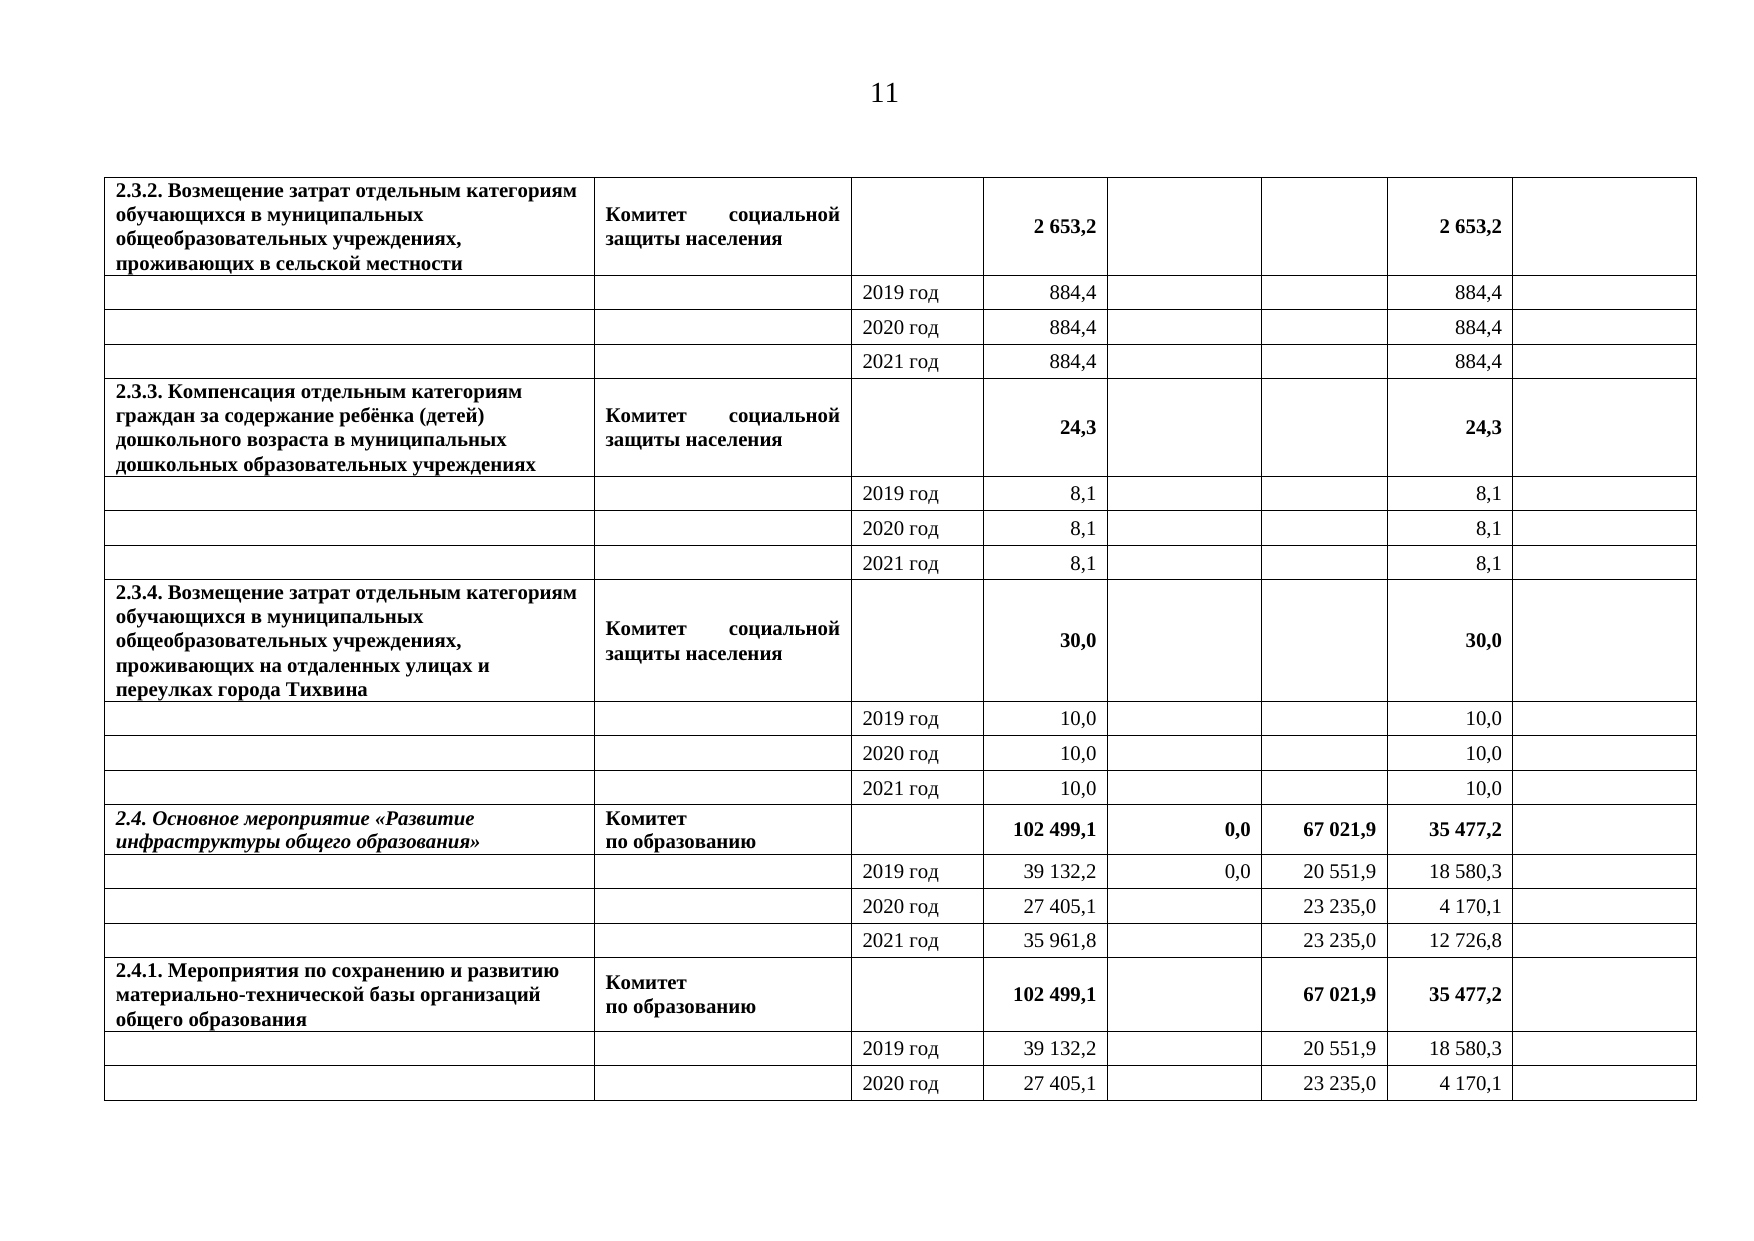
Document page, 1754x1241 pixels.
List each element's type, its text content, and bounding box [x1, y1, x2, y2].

table_cell [595, 702, 851, 735]
table_cell [1262, 771, 1387, 804]
table_cell [1108, 771, 1261, 804]
table_cell 2019 год [852, 702, 983, 735]
table_cell 27 405,1 [984, 889, 1107, 923]
table_cell [1513, 345, 1696, 378]
table_cell 884,4 [984, 310, 1107, 344]
table_cell 67 021,9 [1262, 805, 1387, 853]
table_cell 0,0 [1108, 855, 1261, 888]
table_cell [105, 855, 594, 888]
table_cell [1108, 511, 1261, 545]
table_cell [1513, 1032, 1696, 1065]
table_cell 2019 год [852, 477, 983, 510]
table_cell 2019 год [852, 276, 983, 309]
table_cell [595, 310, 851, 344]
table_cell [1513, 702, 1696, 735]
table_cell Комитет по образованию [595, 958, 851, 1031]
table_cell 884,4 [1388, 276, 1512, 309]
table_cell [105, 924, 594, 957]
table_cell 39 132,2 [984, 855, 1107, 888]
table_cell 10,0 [984, 771, 1107, 804]
table_cell [1108, 276, 1261, 309]
table_cell [1513, 771, 1696, 804]
table_cell 8,1 [984, 546, 1107, 579]
table_cell 2020 год [852, 511, 983, 545]
table_cell 24,3 [1388, 379, 1512, 476]
table_cell 10,0 [1388, 736, 1512, 770]
table_cell [105, 1032, 594, 1065]
table_cell 2.3.2. Возмещение затрат отдельным категориям обучающихся в муниципальных общеобразовательных учреждениях, проживающих в сельской местности [105, 178, 594, 274]
table_cell [1513, 924, 1696, 957]
table_cell 39 132,2 [984, 1032, 1107, 1065]
table_cell [595, 345, 851, 378]
table_cell [1262, 546, 1387, 579]
table_cell [105, 889, 594, 923]
table_cell [1108, 1032, 1261, 1065]
table_cell [852, 580, 983, 701]
table_cell [852, 958, 983, 1031]
table_cell [595, 736, 851, 770]
table_cell [595, 276, 851, 309]
table_cell [595, 889, 851, 923]
table_cell [595, 546, 851, 579]
table_cell 2021 год [852, 546, 983, 579]
table_cell 2.3.3. Компенсация отдельным категориям граждан за содержание ребёнка (детей) дошкольного возраста в муниципальных дошкольных образовательных учреждениях [105, 379, 594, 476]
table_cell [1108, 546, 1261, 579]
table_cell [1513, 736, 1696, 770]
table_cell [105, 771, 594, 804]
table_cell 20 551,9 [1262, 1032, 1387, 1065]
table_cell [1108, 924, 1261, 957]
table_cell [595, 855, 851, 888]
table_cell 4 170,1 [1388, 889, 1512, 923]
table_cell [1262, 511, 1387, 545]
table_cell 30,0 [984, 580, 1107, 701]
table_cell [1108, 379, 1261, 476]
table_cell [1513, 580, 1696, 701]
table_cell 2021 год [852, 345, 983, 378]
table_cell 2.4. Основное мероприятие «Развитие инфраструктуры общего образования» [105, 805, 594, 853]
table_cell [105, 276, 594, 309]
table_cell [1108, 736, 1261, 770]
table_cell [105, 310, 594, 344]
table_cell [852, 805, 983, 853]
table_cell [595, 1032, 851, 1065]
table_cell 18 580,3 [1388, 855, 1512, 888]
table_cell [105, 546, 594, 579]
table_cell [1513, 511, 1696, 545]
table_cell 24,3 [984, 379, 1107, 476]
table_cell [1262, 379, 1387, 476]
table_cell 4 170,1 [1388, 1066, 1512, 1100]
table_cell 2020 год [852, 889, 983, 923]
table_cell [1262, 702, 1387, 735]
table_cell [1108, 310, 1261, 344]
table_cell [595, 511, 851, 545]
table_cell 8,1 [984, 477, 1107, 510]
table_cell 18 580,3 [1388, 1032, 1512, 1065]
table_cell [1513, 477, 1696, 510]
table_cell 2 653,2 [1388, 178, 1512, 274]
table_cell [1513, 889, 1696, 923]
table_cell [1108, 580, 1261, 701]
table_cell [1513, 805, 1696, 853]
table_cell 2020 год [852, 310, 983, 344]
table_cell [852, 178, 983, 274]
table_cell [1108, 345, 1261, 378]
table_cell 23 235,0 [1262, 889, 1387, 923]
table_cell [105, 1066, 594, 1100]
table_cell 0,0 [1108, 805, 1261, 853]
table_cell 8,1 [1388, 477, 1512, 510]
table_cell [1262, 477, 1387, 510]
table_cell 8,1 [1388, 511, 1512, 545]
table_cell [105, 345, 594, 378]
table_cell [1513, 178, 1696, 274]
table_cell [1108, 1066, 1261, 1100]
table_cell [595, 771, 851, 804]
table_cell 20 551,9 [1262, 855, 1387, 888]
table_cell [1513, 958, 1696, 1031]
table_cell 27 405,1 [984, 1066, 1107, 1100]
table_cell 10,0 [1388, 702, 1512, 735]
table_cell [1513, 546, 1696, 579]
table_cell 12 726,8 [1388, 924, 1512, 957]
table_cell 8,1 [1388, 546, 1512, 579]
table_cell [1262, 345, 1387, 378]
table_cell 884,4 [984, 276, 1107, 309]
table_cell 884,4 [1388, 310, 1512, 344]
table_cell 884,4 [1388, 345, 1512, 378]
table_cell [1513, 310, 1696, 344]
table_cell 2.3.4. Возмещение затрат отдельным категориям обучающихся в муниципальных общеобразовательных учреждениях, проживающих на отдаленных улицах и переулках города Тихвина [105, 580, 594, 701]
table_cell Комитет социальной защиты населения [595, 178, 851, 274]
table_cell [1513, 276, 1696, 309]
table_cell 35 477,2 [1388, 958, 1512, 1031]
table_cell [105, 477, 594, 510]
table_cell 2019 год [852, 855, 983, 888]
table_cell 102 499,1 [984, 958, 1107, 1031]
table_cell [1513, 855, 1696, 888]
table_cell 23 235,0 [1262, 924, 1387, 957]
table_cell 2021 год [852, 924, 983, 957]
table_cell [1108, 702, 1261, 735]
table_cell [1108, 178, 1261, 274]
table_cell [595, 1066, 851, 1100]
table_cell [1108, 958, 1261, 1031]
table_cell 35 477,2 [1388, 805, 1512, 853]
table_cell [1108, 889, 1261, 923]
table_cell [1262, 276, 1387, 309]
table_cell [595, 477, 851, 510]
table_cell Комитет социальной защиты населения [595, 379, 851, 476]
table_cell [1513, 379, 1696, 476]
table_cell 2020 год [852, 736, 983, 770]
table_cell 23 235,0 [1262, 1066, 1387, 1100]
table_cell [105, 511, 594, 545]
table_cell 2020 год [852, 1066, 983, 1100]
table_cell 10,0 [984, 702, 1107, 735]
table_cell [1108, 477, 1261, 510]
table_cell [1262, 310, 1387, 344]
table_cell 2021 год [852, 771, 983, 804]
table_cell [852, 379, 983, 476]
table_cell [105, 702, 594, 735]
table_cell 884,4 [984, 345, 1107, 378]
table_cell 2.4.1. Мероприятия по сохранению и развитию материально-технической базы организаций общего образования [105, 958, 594, 1031]
table_cell Комитет социальной защиты населения [595, 580, 851, 701]
table_cell [1513, 1066, 1696, 1100]
table_cell [1262, 580, 1387, 701]
table_cell [595, 924, 851, 957]
table_cell 10,0 [984, 736, 1107, 770]
table_cell 30,0 [1388, 580, 1512, 701]
table_cell Комитет по образованию [595, 805, 851, 853]
table_cell 10,0 [1388, 771, 1512, 804]
table_cell 2 653,2 [984, 178, 1107, 274]
table_cell 8,1 [984, 511, 1107, 545]
table_cell 102 499,1 [984, 805, 1107, 853]
table_cell [1262, 736, 1387, 770]
table_cell [105, 736, 594, 770]
table_cell 35 961,8 [984, 924, 1107, 957]
table_cell [1262, 178, 1387, 274]
table_cell 67 021,9 [1262, 958, 1387, 1031]
table_cell 2019 год [852, 1032, 983, 1065]
